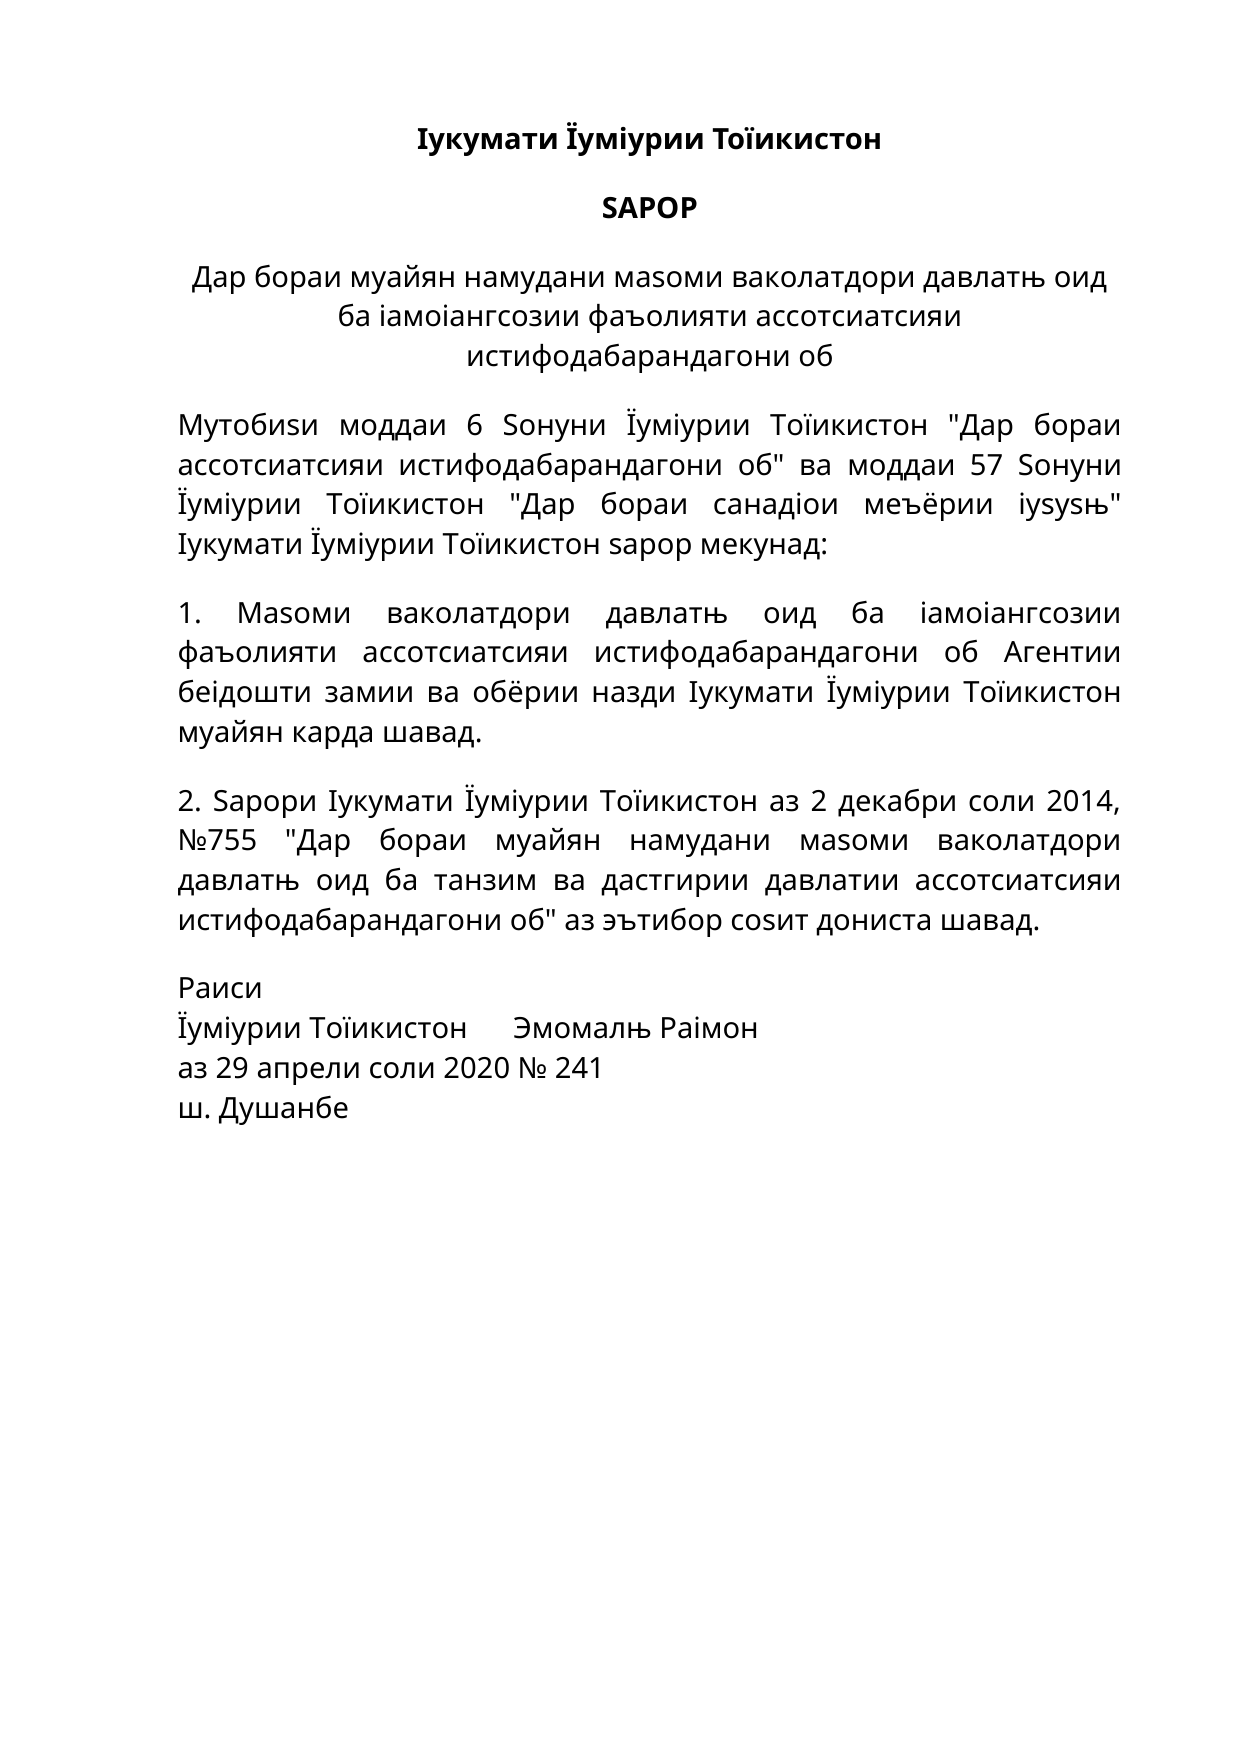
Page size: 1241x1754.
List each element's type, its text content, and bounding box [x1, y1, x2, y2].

text ш. Душанбе [177, 1087, 1122, 1127]
text 1. Маѕоми ваколатдори давлатњ оид ба іамоіангсозии фаъолияти ассотсиатсияи истифодабарандагони об Агентии беідошти замии ва обёрии назди Іукумати Їуміурии Тоїикистон муайян карда шавад. [177, 592, 1122, 751]
text 2. Ѕарори Іукумати Їуміурии Тоїикистон аз 2 декабри соли 2014, №755 "Дар бораи муайян намудани маѕоми ваколатдори давлатњ оид ба танзим ва дастгирии давлатии ассотсиатсияи истифодабарандагони об" аз эътибор соѕит дониста шавад. [177, 780, 1122, 939]
text Їуміурии Тоїикистон Эмомалњ Раімон [177, 1007, 1122, 1047]
text ЅАРОР [177, 187, 1122, 227]
text Дар бораи муайян намудани маѕоми ваколатдори давлатњ оид ба іамоіангсозии фаъолияти ассотсиатсияи истифодабарандагони об [177, 256, 1122, 375]
text Раиси [177, 968, 1122, 1007]
text Іукумати Їуміурии Тоїикистон [177, 118, 1122, 158]
text Мутобиѕи моддаи 6 Ѕонуни Їуміурии Тоїикистон "Дар бораи ассотсиатсияи истифодабарандагони об" ва моддаи 57 Ѕонуни Їуміурии Тоїикистон "Дар бораи санадіои меъёрии іуѕуѕњ" Іукумати Їуміурии Тоїикистон ѕарор мекунад: [177, 404, 1122, 563]
text аз 29 апрели соли 2020 № 241 [177, 1047, 1122, 1087]
